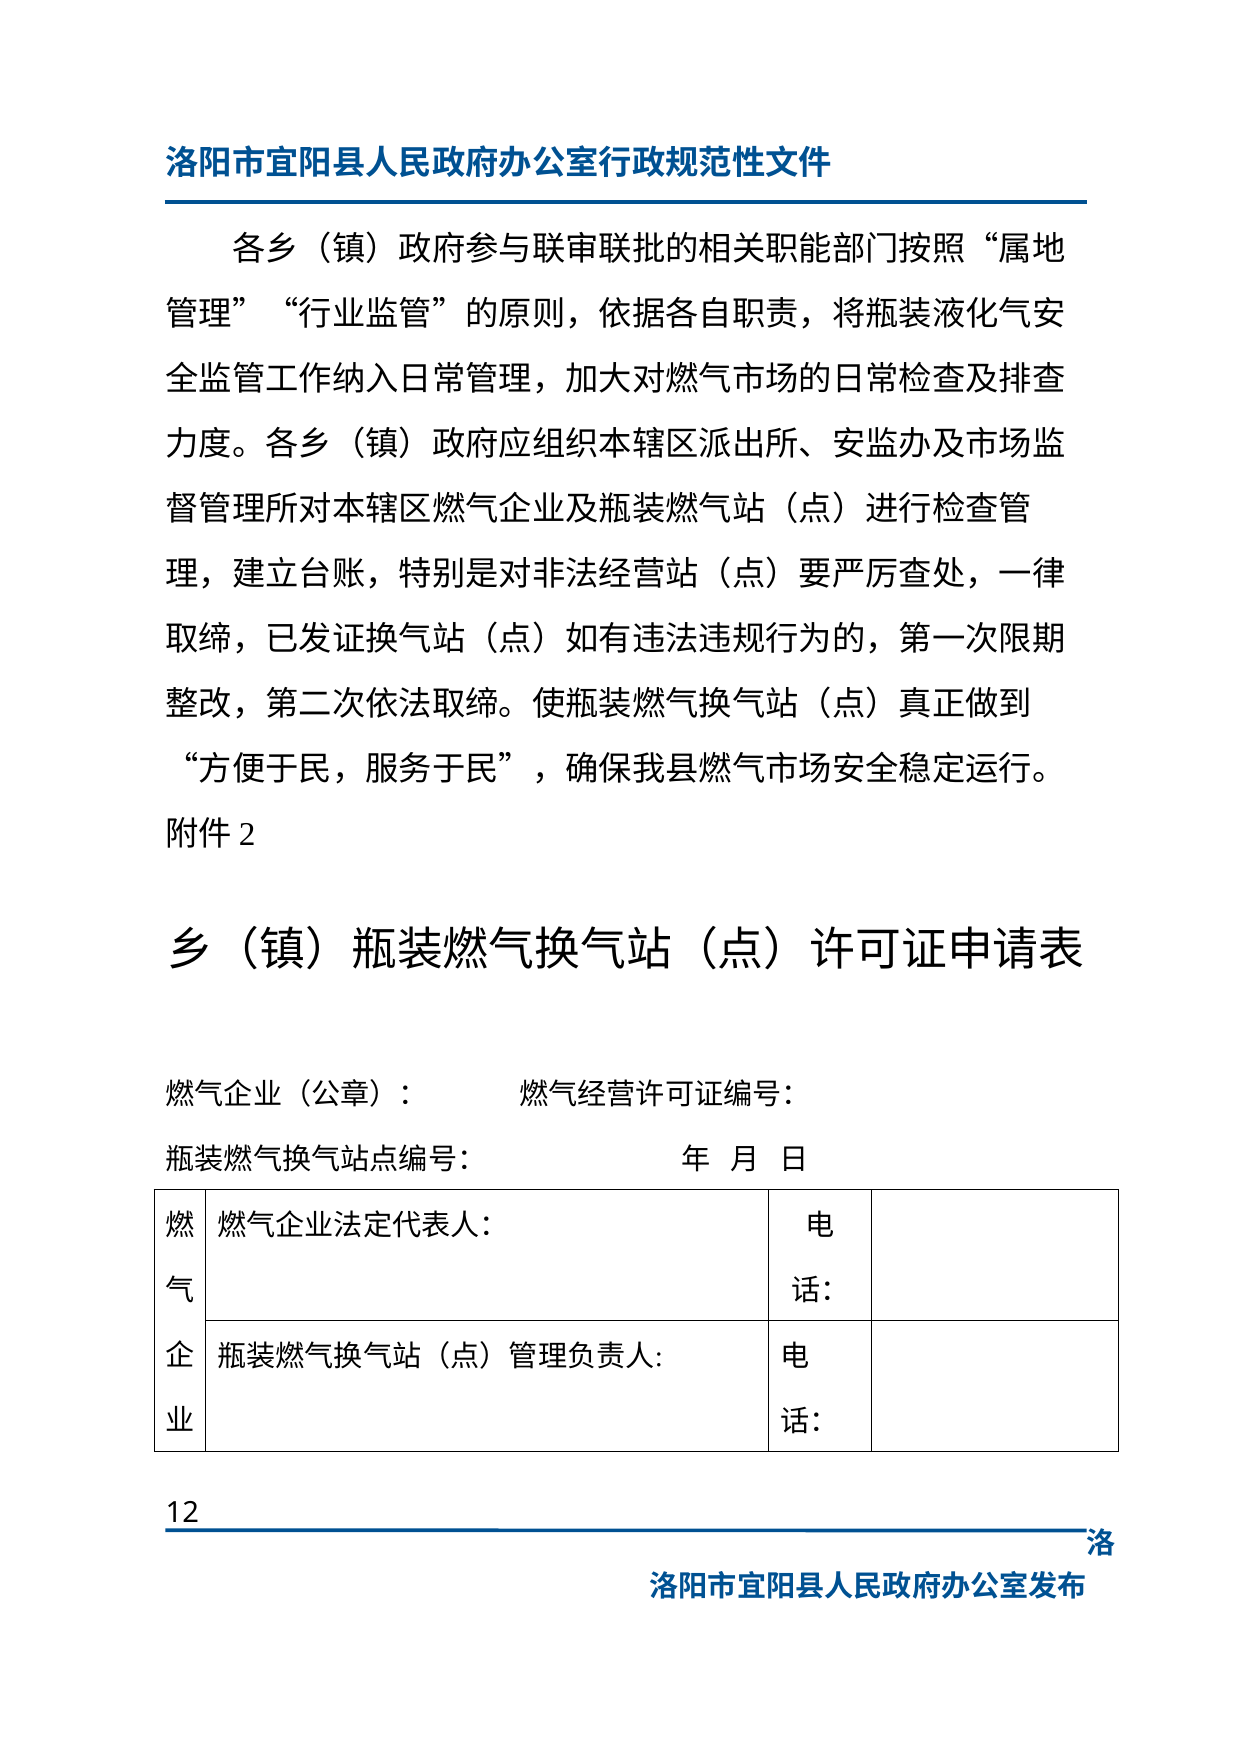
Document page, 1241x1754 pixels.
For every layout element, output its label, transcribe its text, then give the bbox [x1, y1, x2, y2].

table_header [872, 1190, 1118, 1320]
text 附件2 [165, 799, 1087, 864]
text 瓶装燃气换气站点编号： 年 月 日 [165, 1124, 1087, 1189]
text 各乡（镇）政府参与联审联批的相关职能部门按照“属地管理”“行业监管”的原则，依据各自职责，将瓶装液化气安全监管工作纳入日常管理，加大对燃气市场的日常检查及排查力度。各乡（镇）政府应组织本辖区派出所、安监办及市场监督管理所对本辖区燃气企业及瓶装燃气站（点）进行检查管理，建立台账，特别是对非法经营站（点）要严厉查处，一律取缔，已发证换气站（点）如有违法违规行为的，第一次限期整改，第二次依法取缔。使瓶装燃气换气站（点）真正做到“方便于民，服务于民”，确保我县燃气市场安全稳定运行。 [165, 214, 1087, 799]
table_cell [872, 1321, 1118, 1451]
table_header 电话： [769, 1190, 871, 1320]
table_cell 瓶装燃气换气站（点）管理负责人: [206, 1321, 768, 1451]
text 乡（镇）瓶装燃气换气站（点）许可证申请表 [165, 896, 1087, 994]
table_header 燃气企业法定代表人： [206, 1190, 768, 1320]
text 燃气企业（公章）： 燃气经营许可证编号： [165, 1059, 1087, 1124]
table_header 燃 气 企 业 填 写 [155, 1190, 205, 1451]
table_cell 电话： [769, 1321, 871, 1451]
